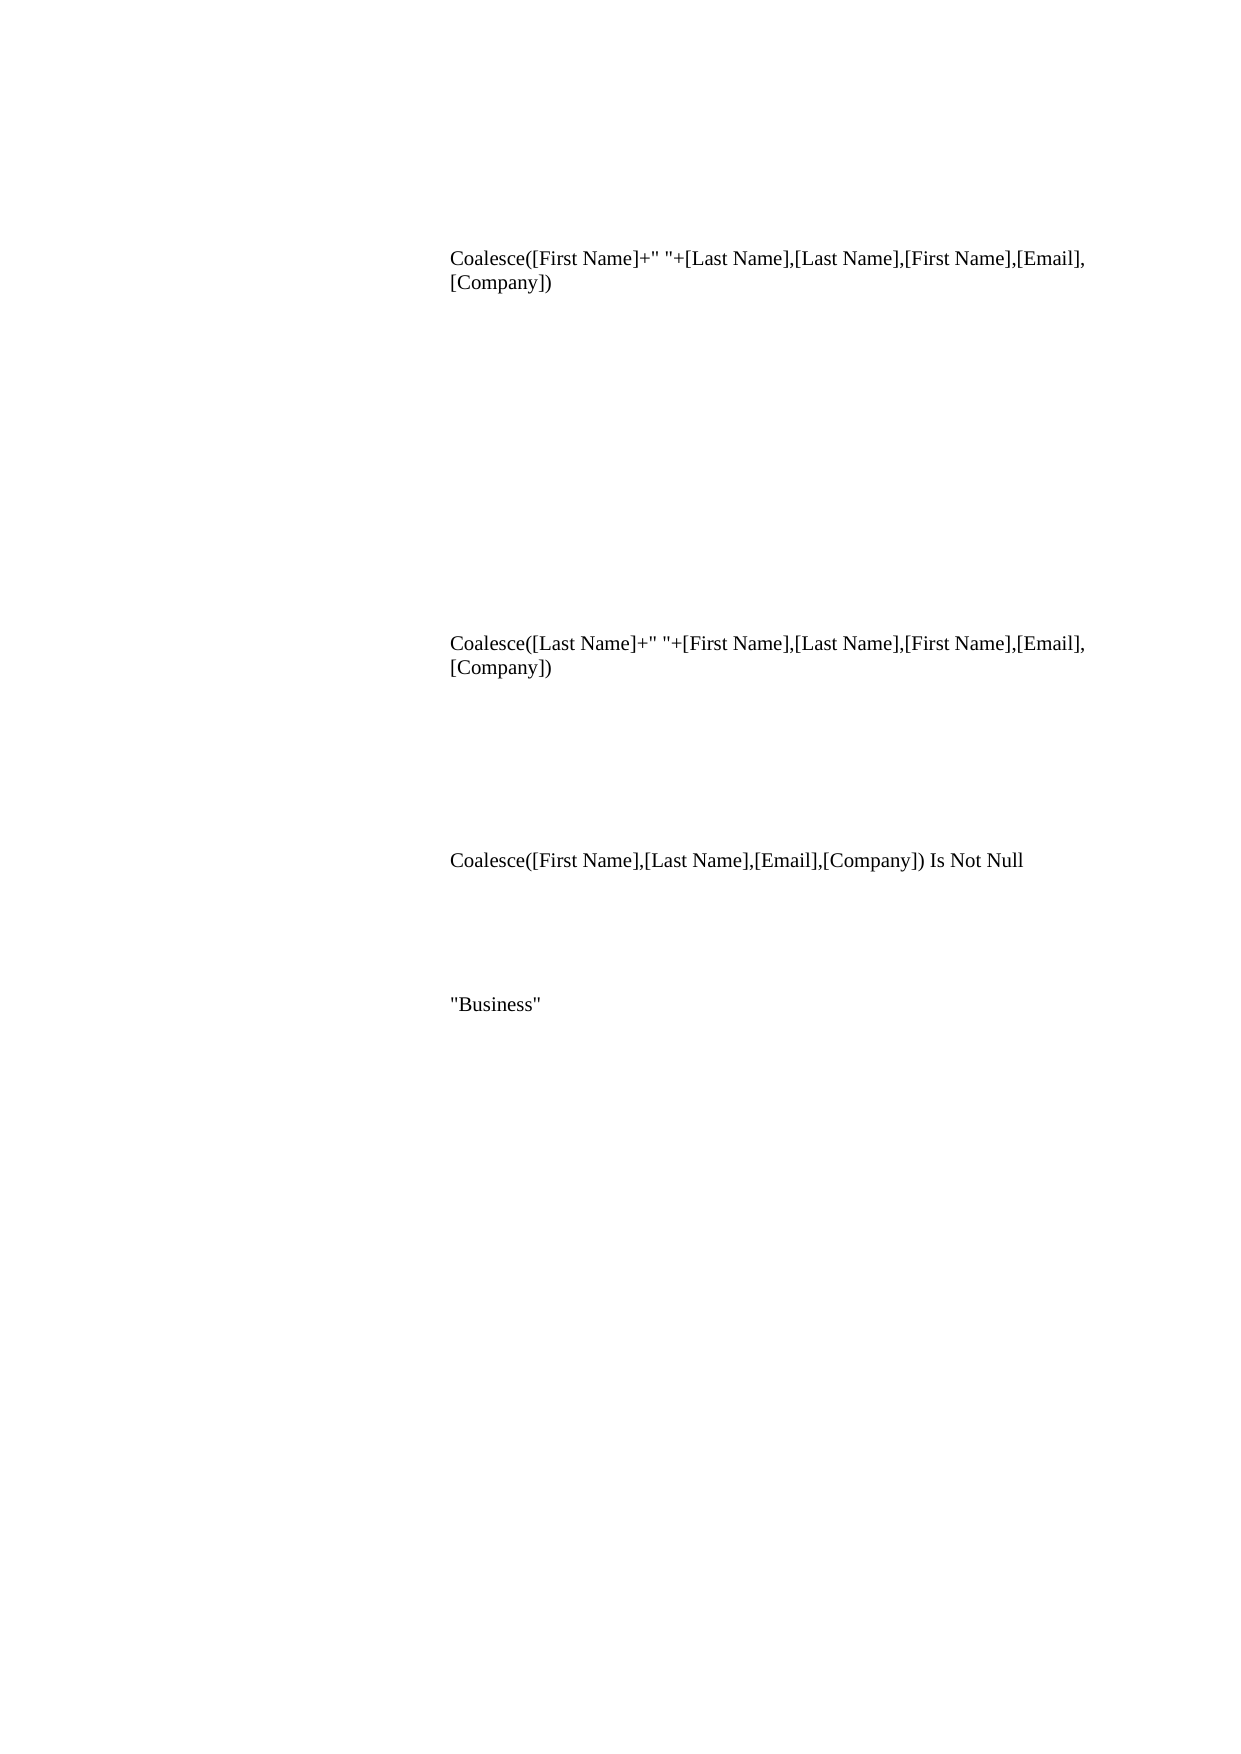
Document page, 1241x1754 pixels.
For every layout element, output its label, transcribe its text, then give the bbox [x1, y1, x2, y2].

text "Business" [450, 992, 1090, 1016]
text Coalesce([First Name]+" "+[Last Name],[Last Name],[First Name],[Email],[Company]) [450, 246, 1090, 294]
text Coalesce([First Name],[Last Name],[Email],[Company]) Is Not Null [450, 848, 1090, 872]
text Coalesce([Last Name]+" "+[First Name],[Last Name],[First Name],[Email],[Company]) [450, 631, 1090, 679]
